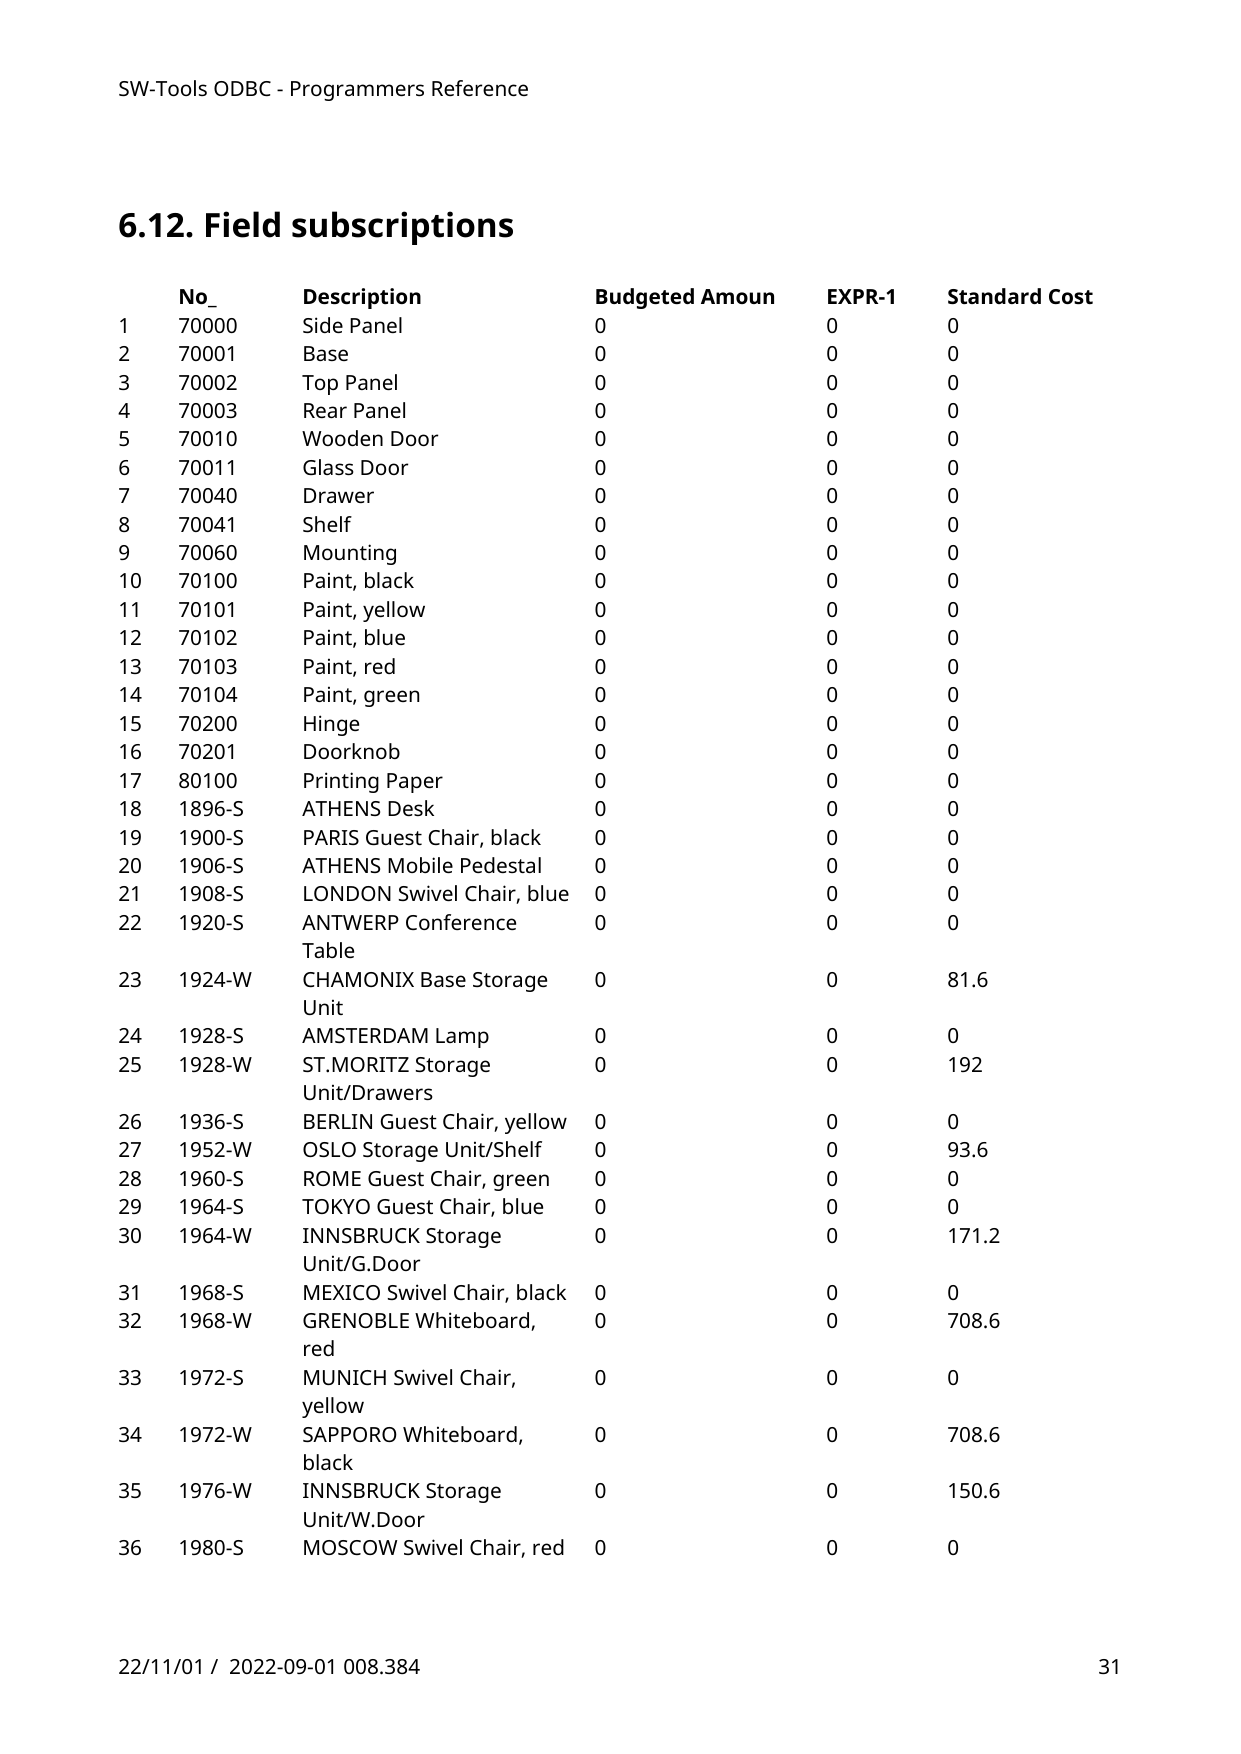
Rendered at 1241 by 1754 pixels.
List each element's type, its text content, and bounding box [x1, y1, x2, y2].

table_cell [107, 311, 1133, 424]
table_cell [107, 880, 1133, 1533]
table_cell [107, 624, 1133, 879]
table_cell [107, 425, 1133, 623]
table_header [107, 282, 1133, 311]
subtitle 6.12. Field subscriptions [118, 202, 1122, 248]
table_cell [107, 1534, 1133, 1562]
